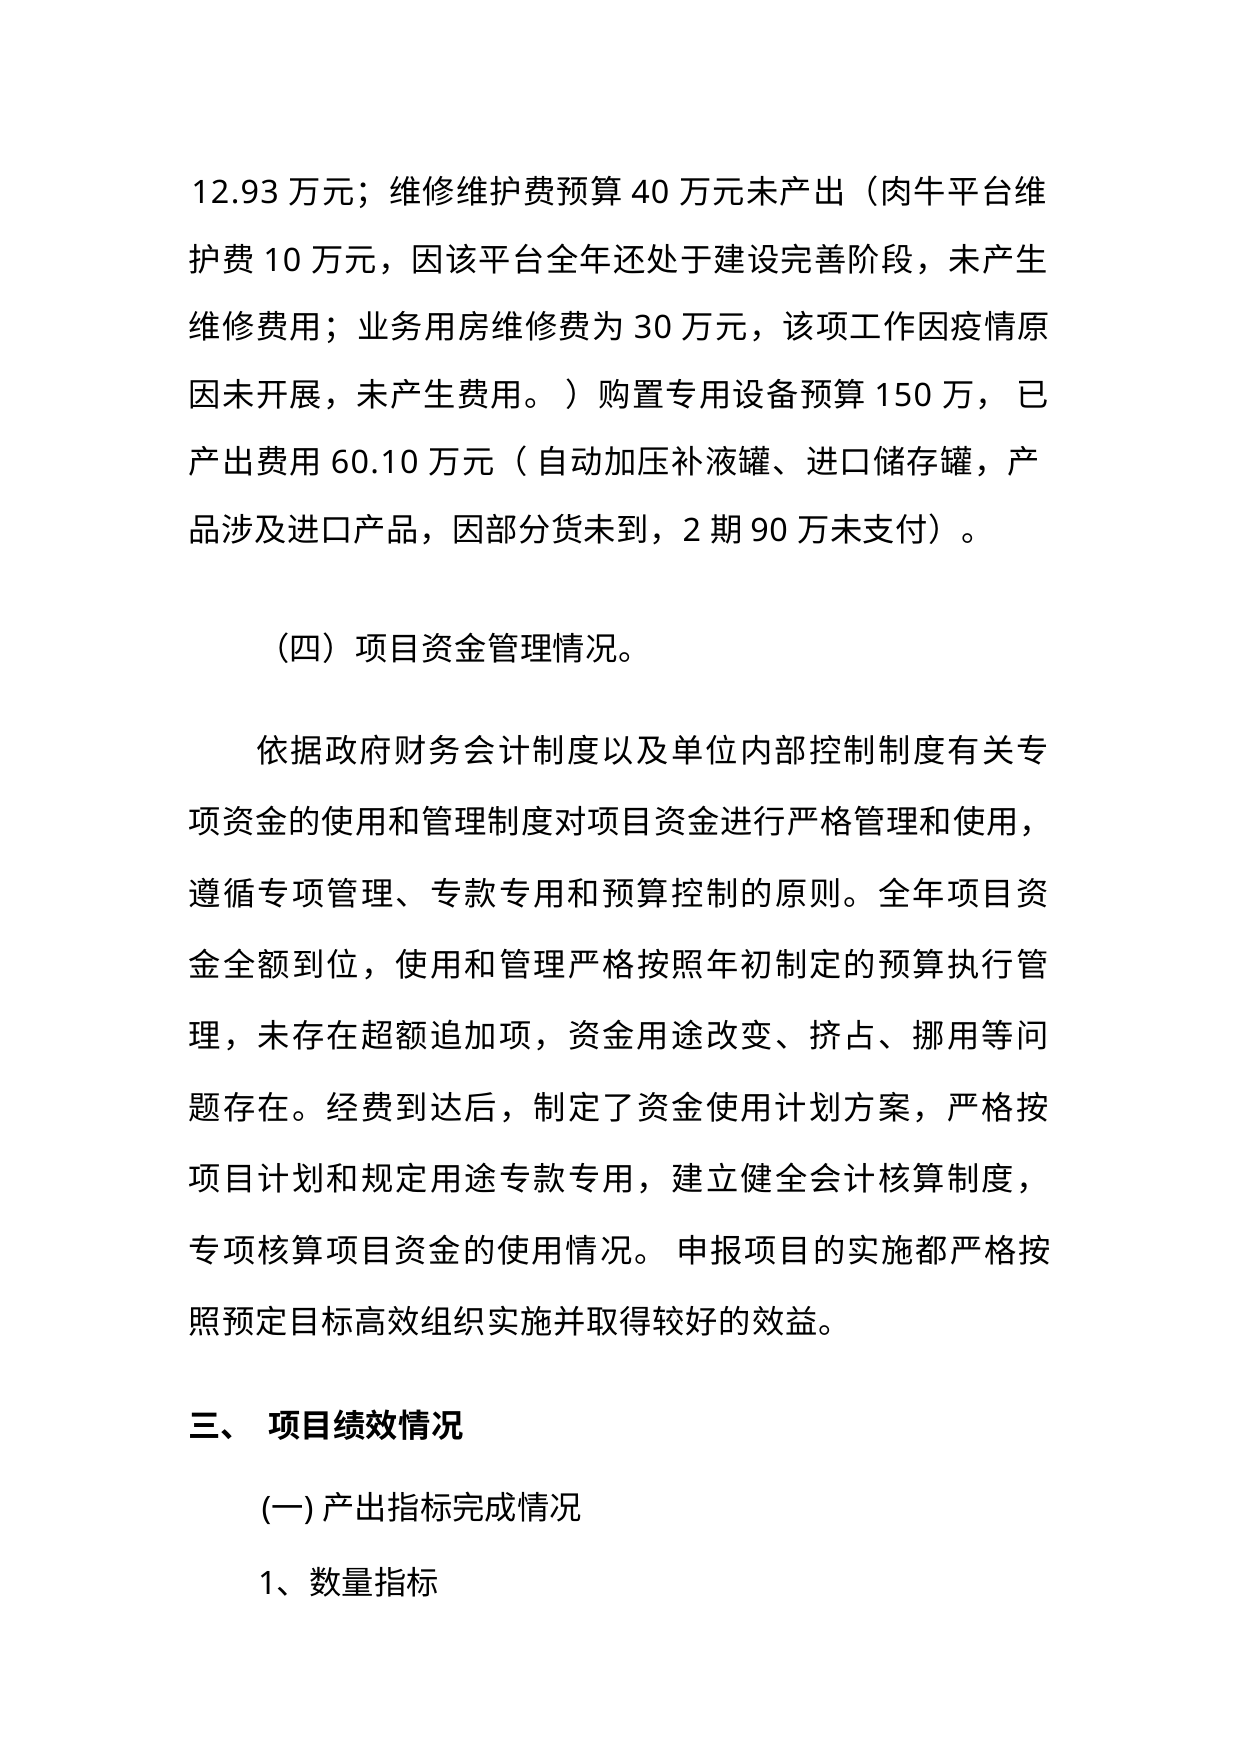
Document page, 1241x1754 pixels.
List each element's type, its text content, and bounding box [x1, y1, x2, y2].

text (一) 产出指标完成情况 [261, 1484, 1054, 1528]
text （四）项目资金管理情况。 [257, 626, 1054, 669]
text 12.93 万元；维修维护费预算 40 万元未产出（肉牛平台维 护费 10 万元，因该平台全年还处于建设完善阶段，未产生 维修费用；业务用房维修费为 30 万元，该项工作因疫情原 因未开展，未产生费用。 ）购置专用设备预算 150 万， 已 产出费用 60.10 万元（ 自动加压补液罐、进口储存罐，产 品涉及进口产品，因部分货未到，2 期 90 万未支付）。 [189, 166, 1053, 550]
text 三、 项目绩效情况 [188, 1402, 1054, 1447]
text 依据政府财务会计制度以及单位内部控制制度有关专 项资金的使用和管理制度对项目资金进行严格管理和使用， 遵循专项管理、专款专用和预算控制的原则。全年项目资 金全额到位，使用和管理严格按照年初制定的预算执行管 理，未存在超额追加项，资金用途改变、挤占、挪用等问 题存在。经费到达后，制定了资金使用计划方案，严格按 项目计划和规定用途专款专用，建立健全会计核算制度， 专项核算项目资金的使用情况。 申报项目的实施都严格按 照预定目标高效组织实施并取得较好的效益。 [189, 724, 1053, 1343]
text 1、数量指标 [258, 1559, 1054, 1603]
